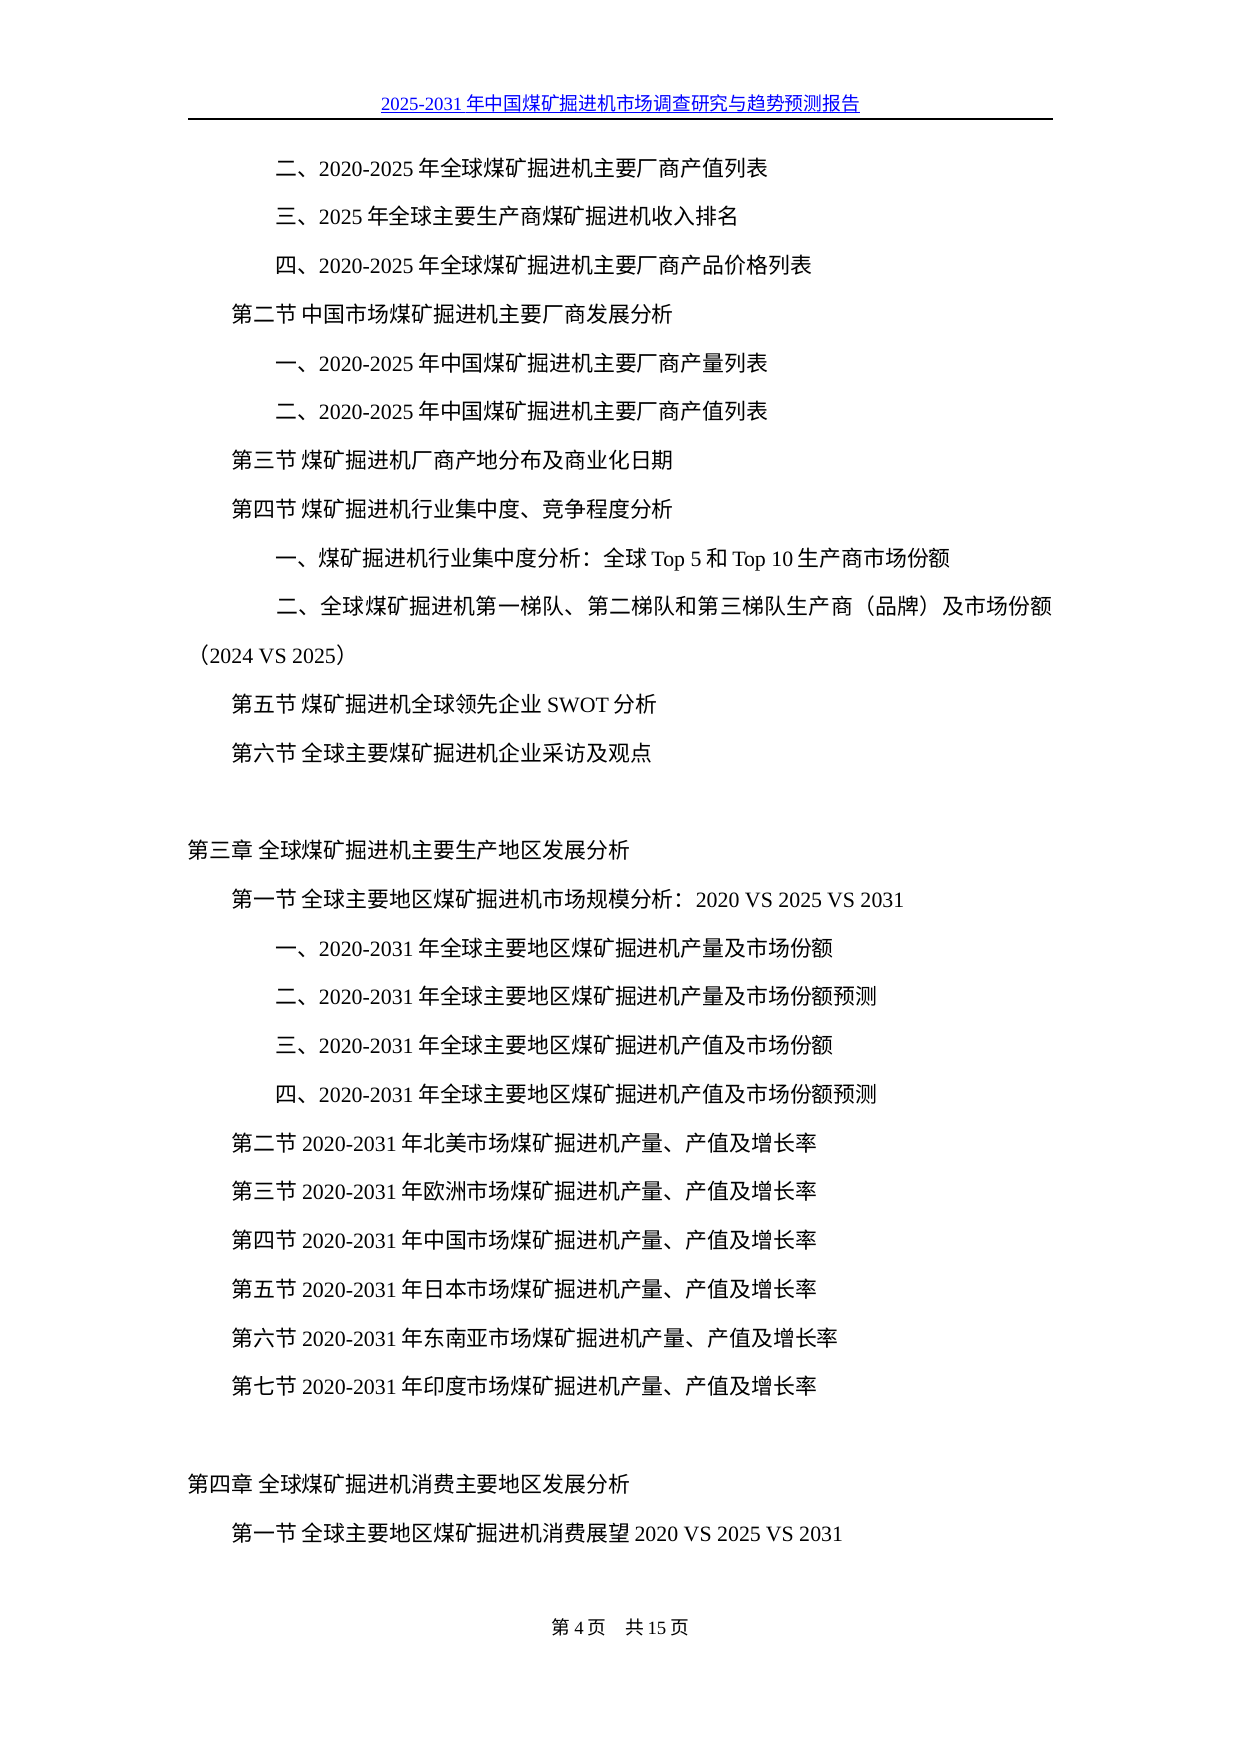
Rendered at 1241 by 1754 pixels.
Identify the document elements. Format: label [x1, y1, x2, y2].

text [187, 150, 1053, 1548]
